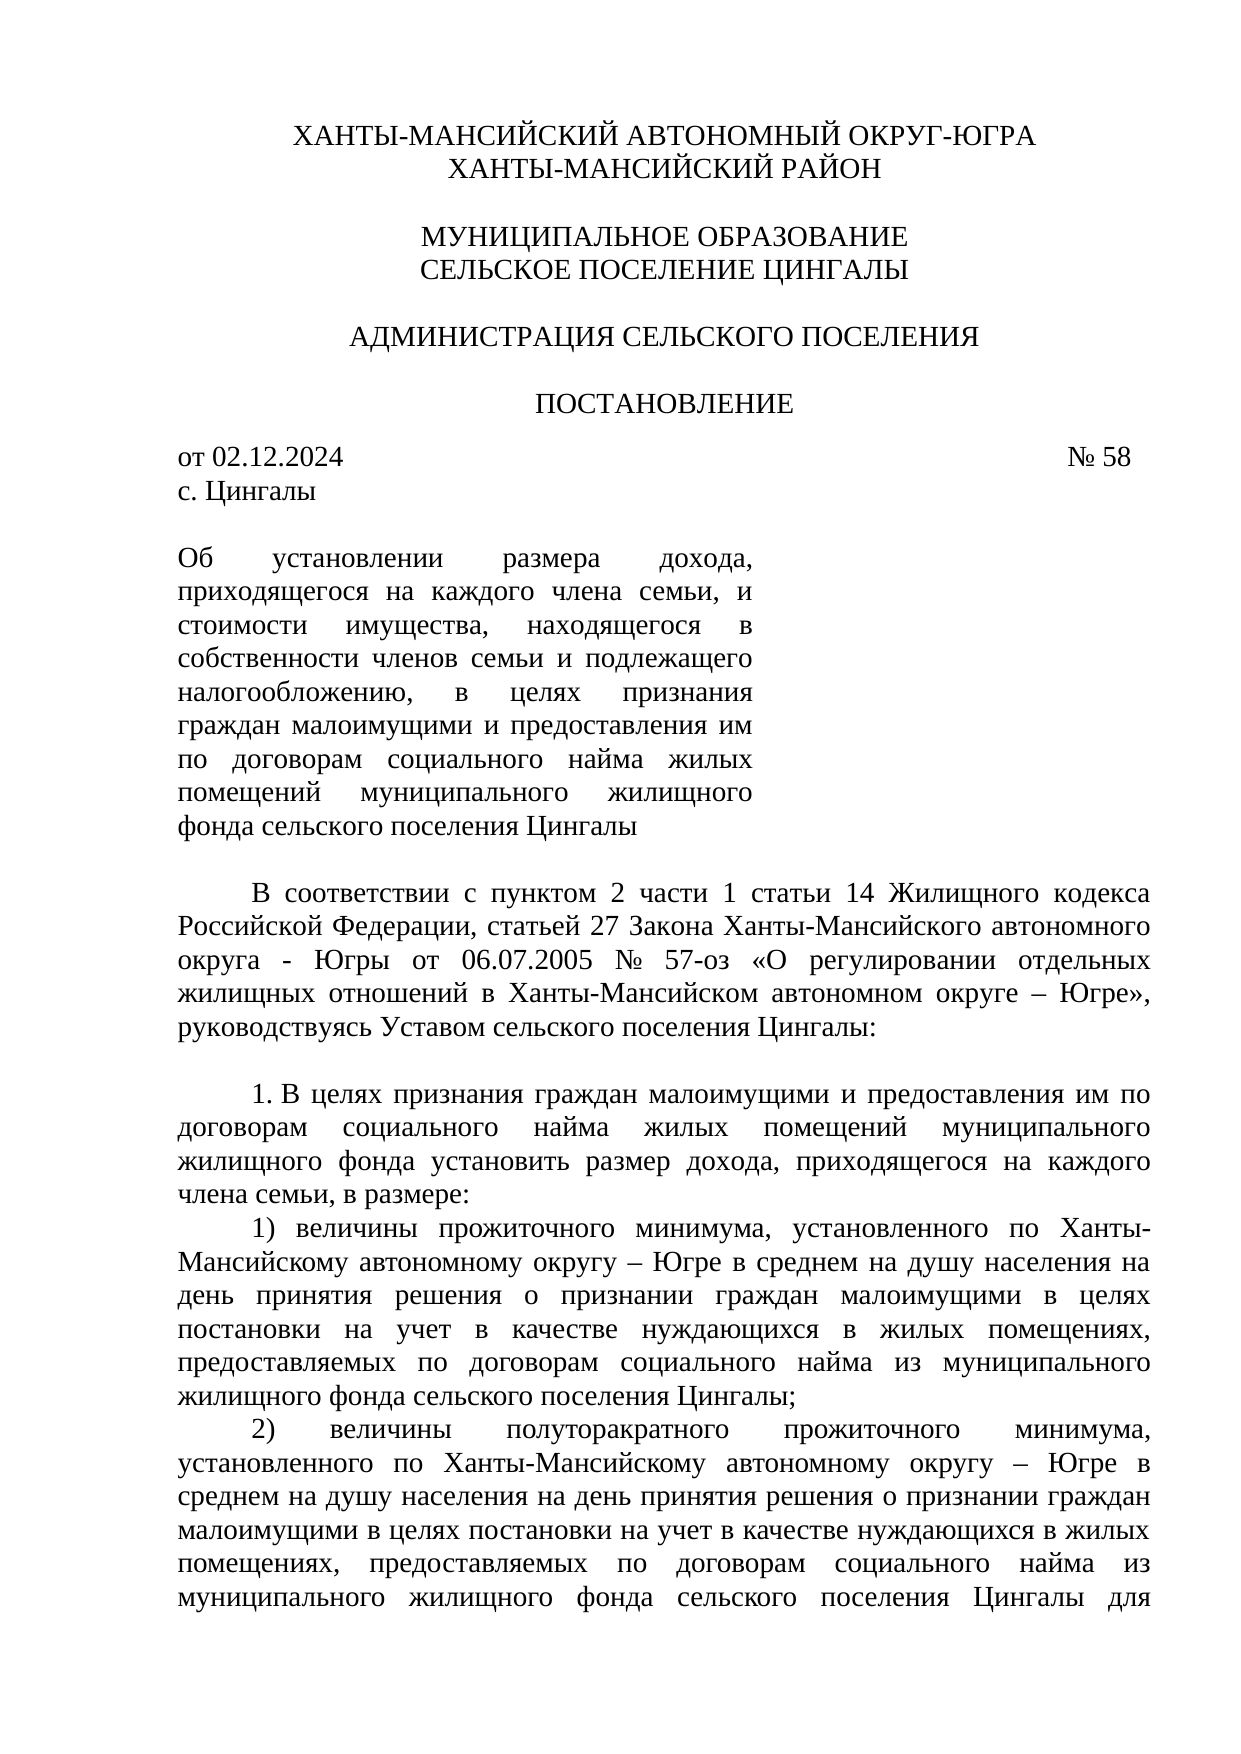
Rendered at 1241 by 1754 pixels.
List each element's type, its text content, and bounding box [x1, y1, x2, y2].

text СЕЛЬСКОЕ ПОСЕЛЕНИЕ ЦИНГАЛЫ [177, 252, 1152, 286]
text от 02.12.2024 № 58 [177, 439, 1152, 473]
text ПОСТАНОВЛЕНИЕ [177, 386, 1152, 420]
text В соответствии с пунктом 2 части 1 статьи 14 Жилищного кодекса Российской Федерации, статьей 27 Закона Ханты-Мансийского автономного округа - Югры от 06.07.2005 № 57-оз «О регулировании отдельных жилищных отношений в Ханты-Мансийском автономном округе – Югре», руководствуясь Уставом сельского поселения Цингалы: [177, 875, 1152, 1042]
text МУНИЦИПАЛЬНОЕ ОБРАЗОВАНИЕ [177, 219, 1152, 252]
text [177, 1411, 1152, 1613]
text АДМИНИСТРАЦИЯ СЕЛЬСКОГО ПОСЕЛЕНИЯ [177, 319, 1152, 353]
text с. Цингалы [177, 473, 1152, 506]
list В целях признания граждан малоимущими и предоставления им по договорам социального найма жилых помещений муниципального жилищного фонда установить размер дохода, приходящегося на каждого члена семьи, в размере: [177, 1076, 1152, 1210]
text ХАНТЫ-МАНСИЙСКИЙ РАЙОН [177, 152, 1152, 185]
text 1) величины прожиточного минимума, установленного по Ханты-Мансийскому автономному округу – Югре в среднем на душу населения на день принятия решения о признании граждан малоимущими в целях постановки на учет в качестве нуждающихся в жилых помещениях, предоставляемых по договорам социального найма из муниципального жилищного фонда сельского поселения Цингалы; [177, 1210, 1152, 1411]
text Об установлении размера дохода, приходящегося на каждого члена семьи, и стоимости имущества, находящегося в собственности членов семьи и подлежащего налогообложению, в целях признания граждан малоимущими и предоставления им по договорам социального найма жилых помещений муниципального жилищного фонда сельского поселения Цингалы [177, 540, 753, 842]
text ХАНТЫ-МАНСИЙСКИЙ АВТОНОМНЫЙ ОКРУГ-ЮГРА [177, 118, 1152, 152]
